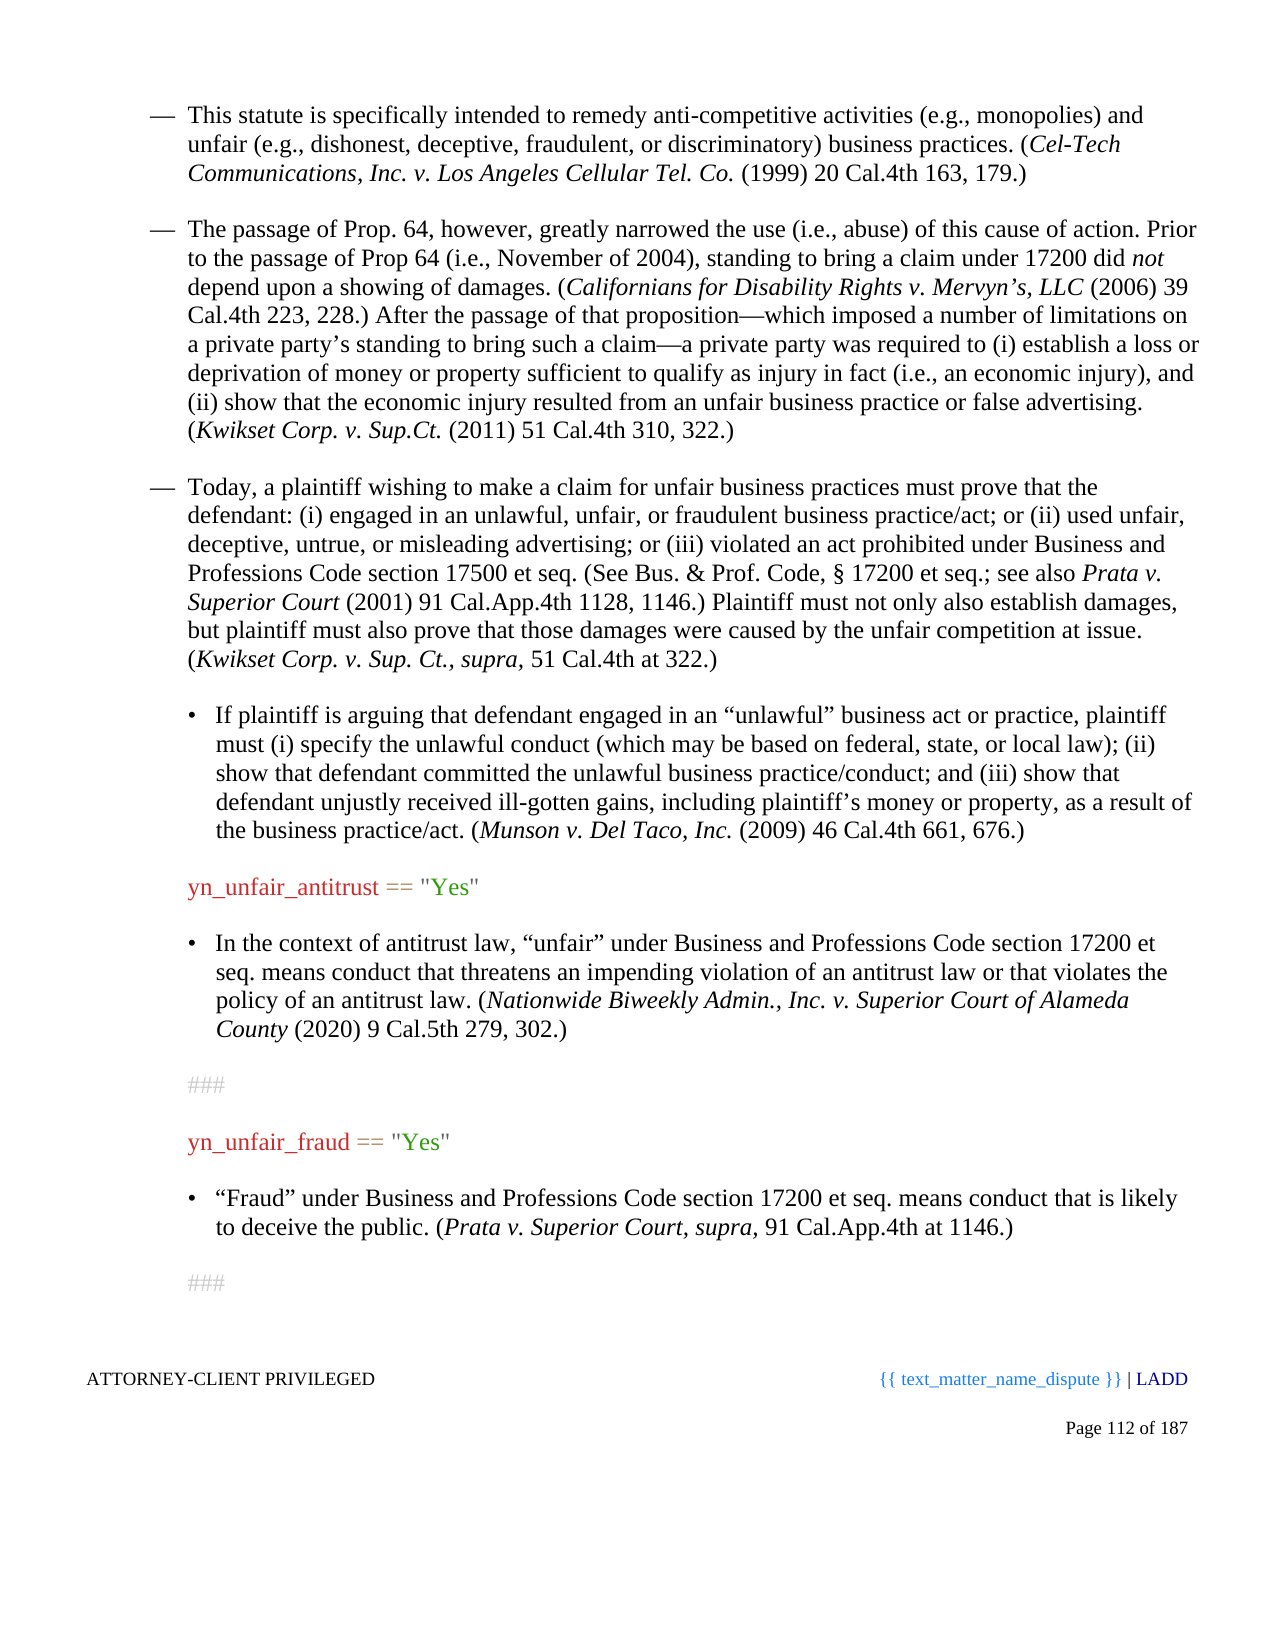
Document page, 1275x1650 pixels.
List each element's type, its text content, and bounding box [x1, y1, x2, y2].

text — Today, a plaintiff wishing to make a claim for unfair business practices must prove that the defendant: (i) engaged in an unlawful, unfair, or fraudulent business practice/act; or (ii) used unfair, deceptive, untrue, or misleading advertising; or (iii) violated an act prohibited under Business and Professions Code section 17500 et seq. (See Bus. & Prof. Code, § 17200 et seq.; see also Prata v. Superior Court (2001) 91 Cal.App.4th 1128, 1146.) Plaintiff must not only also establish damages, but plaintiff must also prove that those damages were caused by the unfair competition at issue. (Kwikset Corp. v. Sup. Ct., supra, 51 Cal.4th at 322.) [150, 472, 1200, 673]
text — The passage of Prop. 64, however, greatly narrowed the use (i.e., abuse) of this cause of action. Prior to the passage of Prop 64 (i.e., November of 2004), standing to bring a claim under 17200 did not depend upon a showing of damages. (Californians for Disability Rights v. Mervyn’s, LLC (2006) 39 Cal.4th 223, 228.) After the passage of that proposition—which imposed a number of limitations on a private party’s standing to bring such a claim—a private party was required to (i) establish a loss or deprivation of money or property sufficient to qualify as injury in fact (i.e., an economic injury), and (ii) show that the economic injury resulted from an unfair business practice or false advertising. (Kwikset Corp. v. Sup.Ct. (2011) 51 Cal.4th 310, 322.) [150, 214, 1200, 444]
text • In the context of antitrust law, “unfair” under Business and Professions Code section 17200 et seq. means conduct that threatens an impending violation of an antitrust law or that violates the policy of an antitrust law. (Nationwide Biweekly Admin., Inc. v. Superior Court of Alameda County (2020) 9 Cal.5th 279, 302.) [187, 928, 1200, 1043]
text • “Fraud” under Business and Professions Code section 17200 et seq. means conduct that is likely to deceive the public. (Prata v. Superior Court, supra, 91 Cal.App.4th at 1146.) [187, 1183, 1200, 1241]
text • If plaintiff is arguing that defendant engaged in an “unlawful” business act or practice, plaintiff must (i) specify the unlawful conduct (which may be based on federal, state, or local law); (ii) show that defendant committed the unlawful business practice/conduct; and (iii) show that defendant unjustly received ill-gotten gains, including plaintiff’s money or property, as a result of the business practice/act. (Munson v. Del Taco, Inc. (2009) 46 Cal.4th 661, 676.) [187, 701, 1200, 844]
text — This statute is specifically intended to remedy anti-competitive activities (e.g., monopolies) and unfair (e.g., dishonest, deceptive, fraudulent, or discriminatory) business practices. (Cel-Tech Communications, Inc. v. Los Angeles Cellular Tel. Co. (1999) 20 Cal.4th 163, 179.) [150, 101, 1200, 187]
